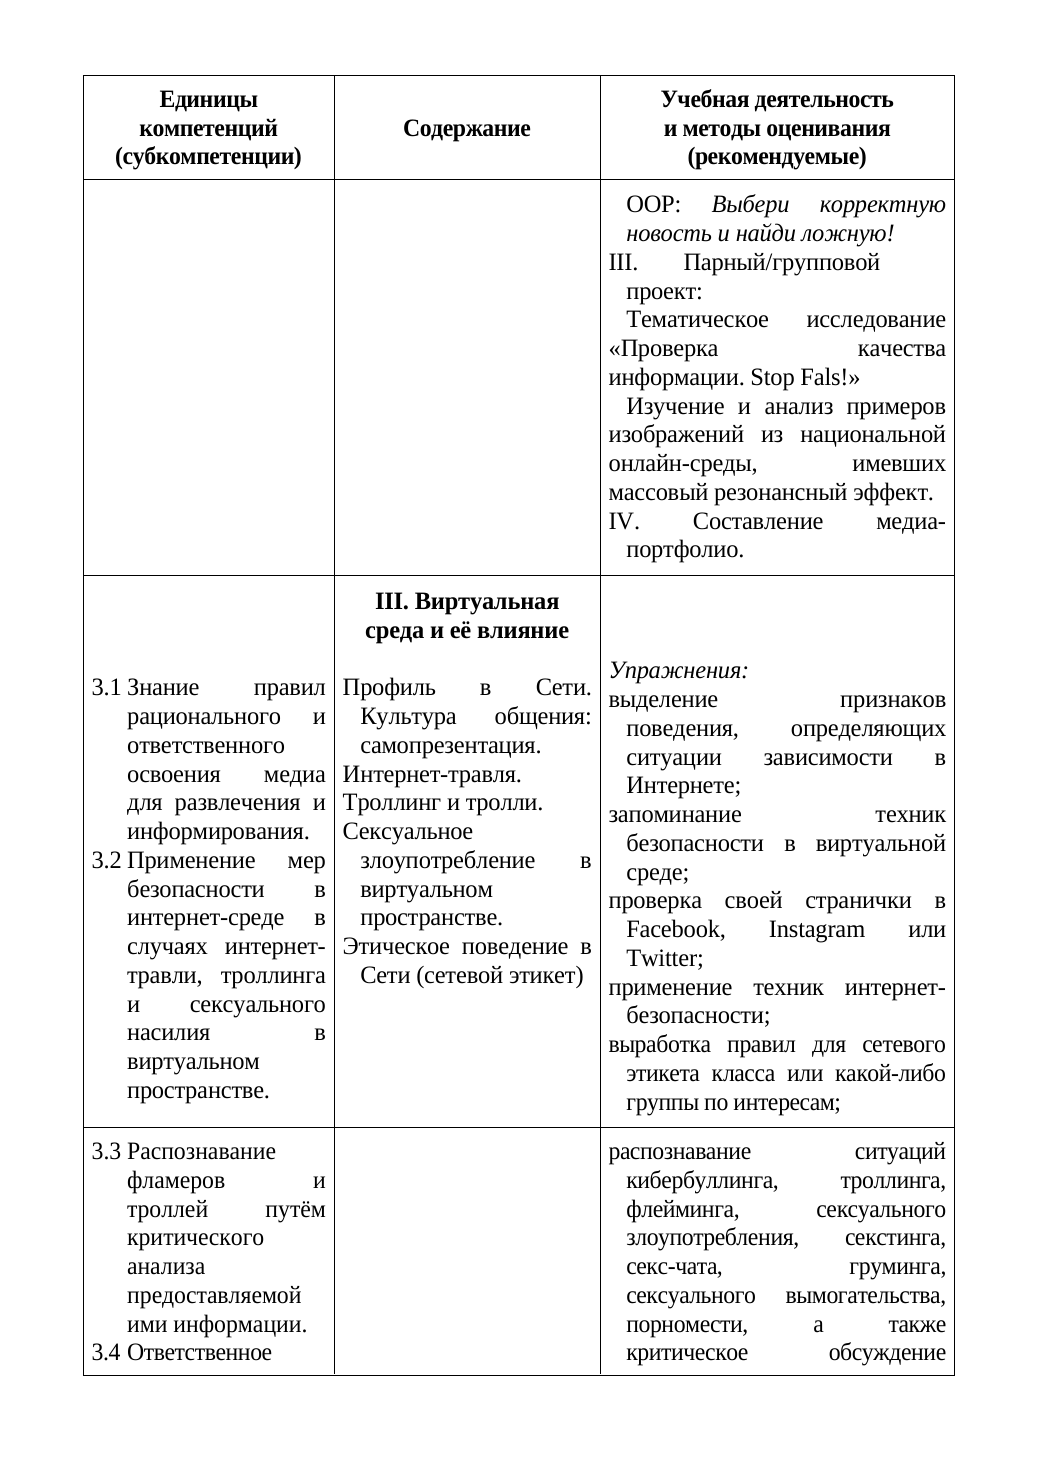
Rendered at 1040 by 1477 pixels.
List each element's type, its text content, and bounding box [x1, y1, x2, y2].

table_cell [335, 1128, 600, 1374]
table_header Учебная деятельность и методы оценивания (рекомендуемые) [601, 76, 954, 178]
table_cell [601, 180, 954, 575]
table_header Единицы компетенций (субкомпетенции) [84, 76, 334, 178]
table_header Содержание [335, 76, 600, 178]
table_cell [84, 1128, 334, 1374]
table_cell Упражнения: выделение признаков поведения, определяющих ситуации зависимости в Интернете; запоминание техник безопасности в виртуальной среде; проверка своей странички в Facebook, Instagram или Twitter; применение техник интернет-безопасности; выработка правил для сетевого этикета класса или какой-либо группы по интересам; [601, 576, 954, 1127]
table_cell 3.1 Знание правил рационального и ответственного освоения медиа для развлечения и информирования. 3.2 Применение мер безопасности в интернет-среде в случаях интернет-травли, троллинга и сексуального насилия в виртуальном пространстве. [84, 576, 334, 1127]
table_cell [84, 180, 334, 575]
table_cell III. Виртуальная среда и её влияние Профиль в Сети. Культура общения: самопрезентация. Интернет-травля. Троллинг и тролли. Сексуальное злоупотребление в виртуальном пространстве. Этическое поведение в Сети (сетевой этикет) [335, 576, 600, 1127]
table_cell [335, 180, 600, 575]
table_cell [601, 1128, 954, 1374]
